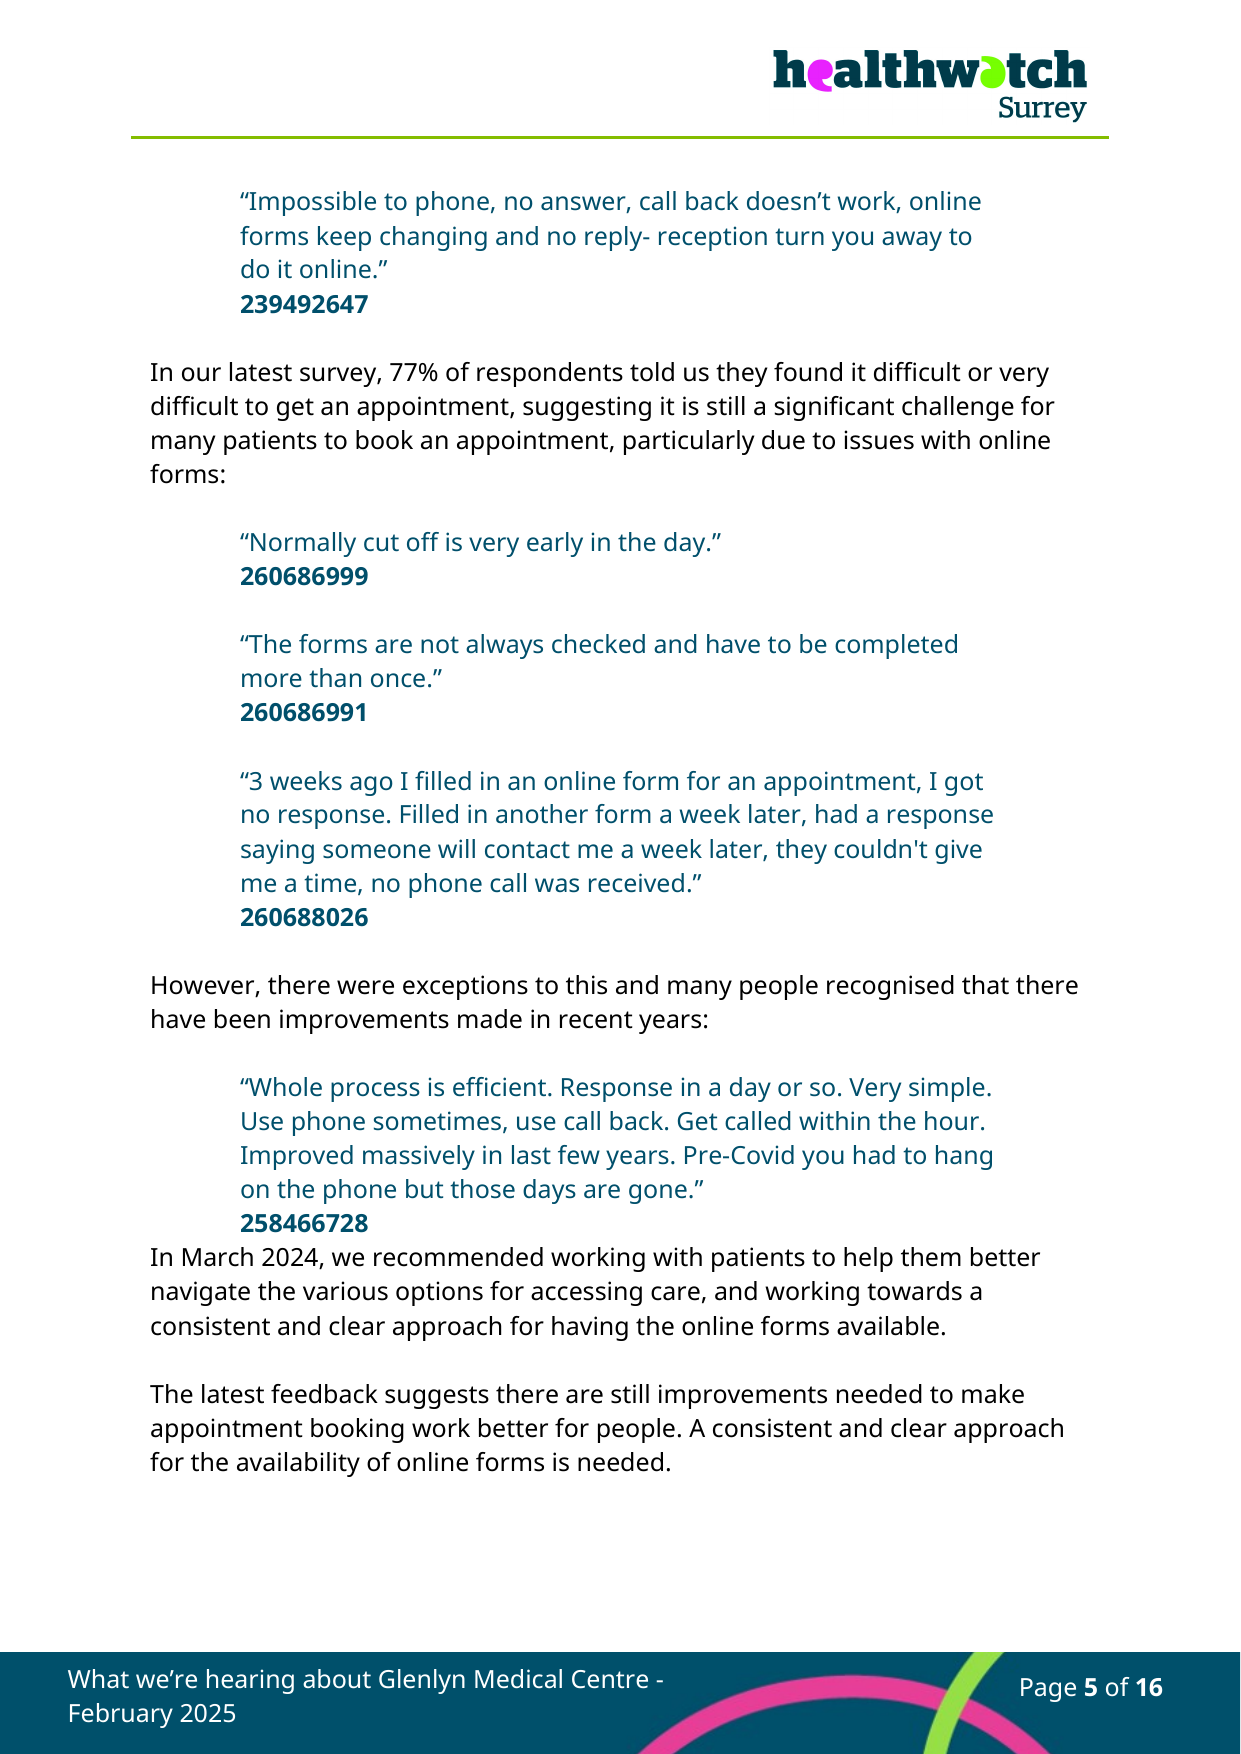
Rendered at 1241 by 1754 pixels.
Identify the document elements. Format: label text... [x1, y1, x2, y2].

text The latest feedback suggests there are still improvements needed to make appointment booking work better for people. A consistent and clear approach for the availability of online forms is needed. [150, 1376, 1090, 1478]
text 258466728 [240, 1206, 1000, 1240]
picture [769, 47, 1091, 125]
text 260688026 [240, 899, 1000, 933]
text 260686999 [240, 559, 1000, 593]
text In our latest survey, 77% of respondents told us they found it difficult or very difficult to get an appointment, suggesting it is still a significant challenge for many patients to book an appointment, particularly due to issues with online forms: [150, 354, 1090, 491]
text 239492647 [240, 286, 1000, 320]
picture [638, 1652, 1052, 1754]
text In March 2024, we recommended working with patients to help them better navigate the various options for accessing care, and working towards a consistent and clear approach for having the online forms available. [150, 1240, 1090, 1342]
text “Whole process is efficient. Response in a day or so. Very simple. Use phone sometimes, use call back. Get called within the hour. Improved massively in last few years. Pre-Covid you had to hang on the phone but those days are gone.” [240, 1070, 1000, 1206]
text “The forms are not always checked and have to be completed more than once.” [240, 627, 1000, 695]
text “3 weeks ago I filled in an online form for an appointment, I got no response. Filled in another form a week later, had a response saying someone will contact me a week later, they couldn't give me a time, no phone call was received.” [240, 763, 1000, 899]
text However, there were exceptions to this and many people recognised that there have been improvements made in recent years: [150, 967, 1090, 1036]
text “Impossible to phone, no answer, call back doesn’t work, online forms keep changing and no reply- reception turn you away to do it online.” [240, 184, 1000, 286]
text 260686991 [240, 695, 1000, 729]
text “Normally cut off is very early in the day.” [240, 525, 1000, 559]
